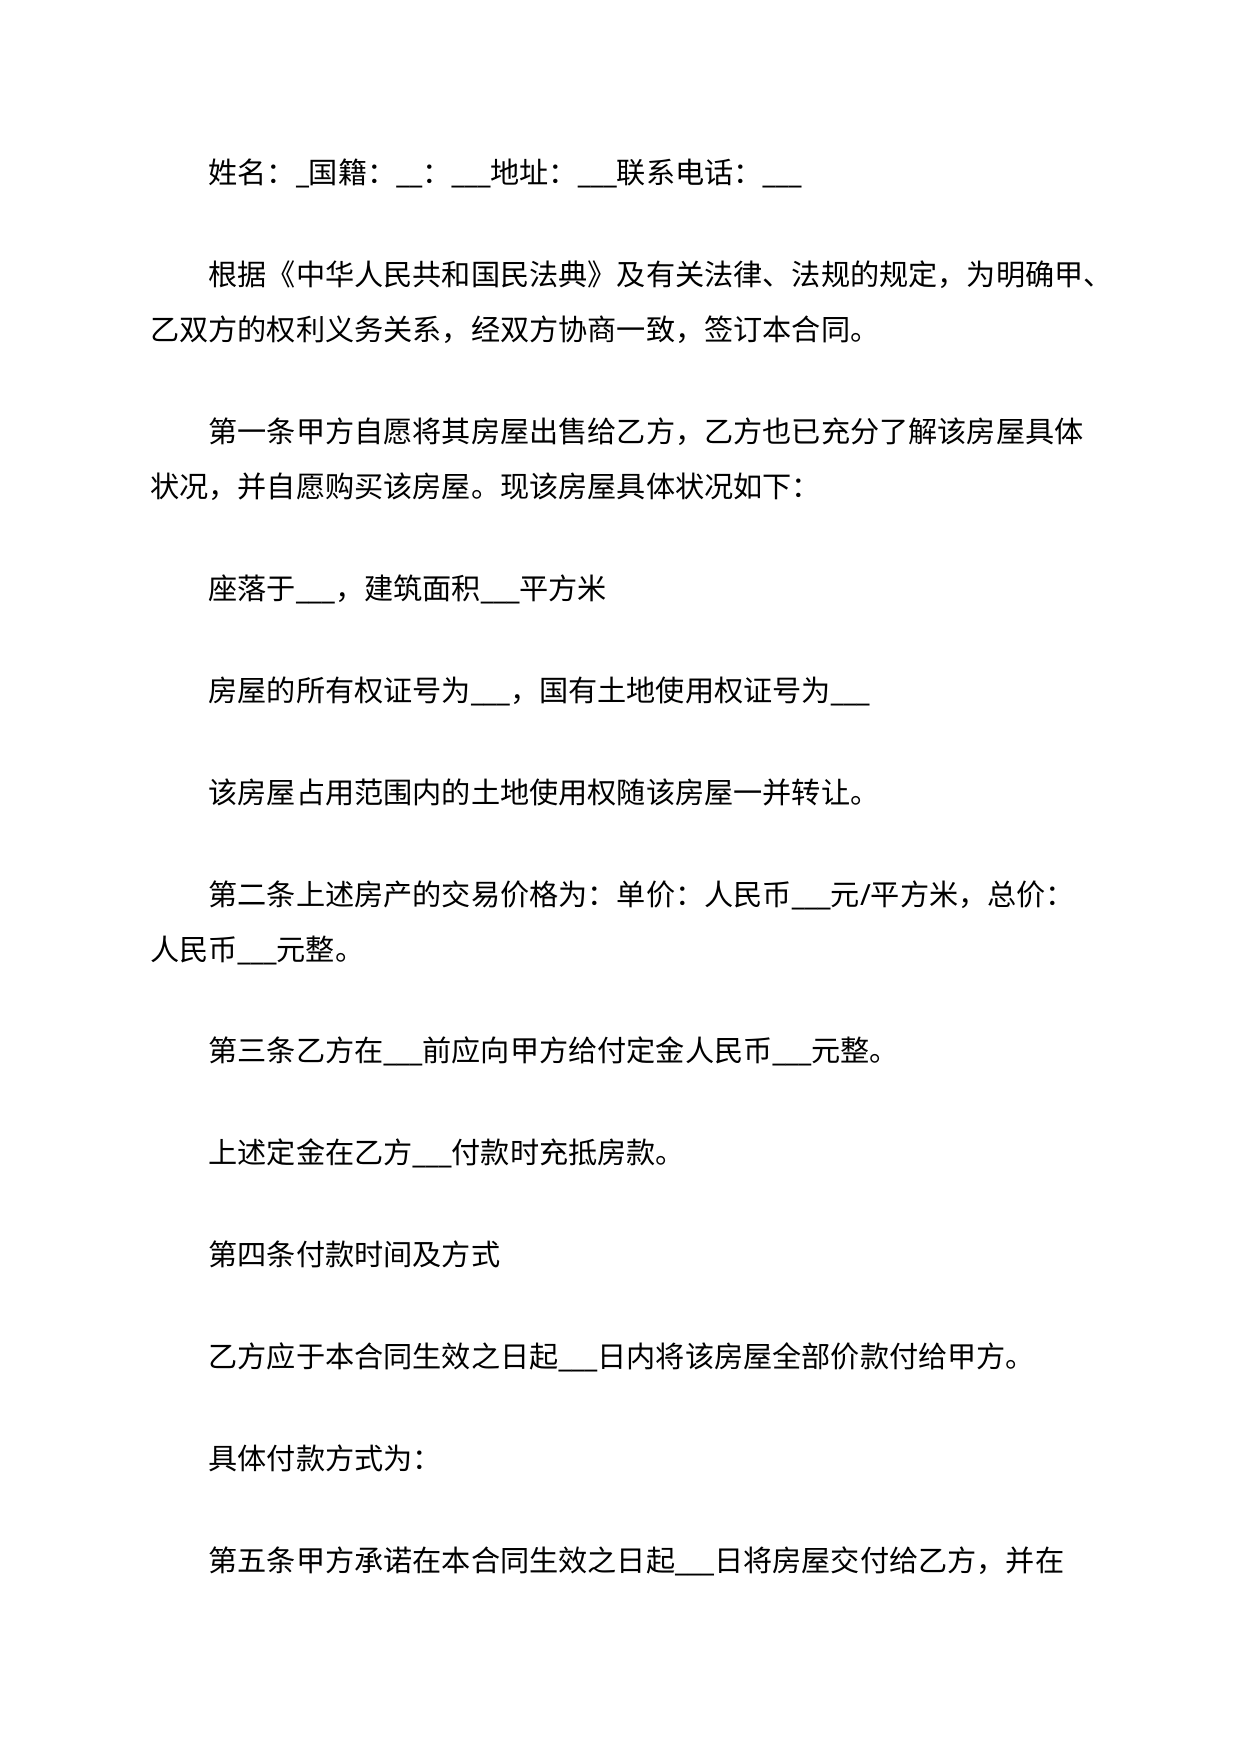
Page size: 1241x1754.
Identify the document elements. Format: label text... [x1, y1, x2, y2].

text 乙方应于本合同生效之日起___日内将该房屋全部价款付给甲方。 [150, 1334, 1090, 1376]
text 座落于___，建筑面积___平方米 [150, 565, 1090, 608]
text 第三条乙方在___前应向甲方给付定金人民币___元整。 [150, 1028, 1090, 1070]
text 姓名：_国籍：__：___地址：___联系电话：___ [150, 150, 1090, 192]
text 该房屋占用范围内的土地使用权随该房屋一并转让。 [150, 769, 1090, 812]
text 第四条付款时间及方式 [150, 1232, 1090, 1274]
text 根据《中华人民共和国民法典》及有关法律、法规的规定，为明确甲、乙双方的权利义务关系，经双方协商一致，签订本合同。 [150, 252, 1090, 349]
text 第二条上述房产的交易价格为：单价：人民币___元/平方米，总价：人民币___元整。 [150, 871, 1090, 968]
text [150, 1537, 1090, 1580]
text 房屋的所有权证号为___，国有土地使用权证号为___ [150, 667, 1090, 710]
text 具体付款方式为： [150, 1436, 1090, 1478]
text 第一条甲方自愿将其房屋出售给乙方，乙方也已充分了解该房屋具体状况，并自愿购买该房屋。现该房屋具体状况如下： [150, 409, 1090, 506]
text 上述定金在乙方___付款时充抵房款。 [150, 1130, 1090, 1172]
